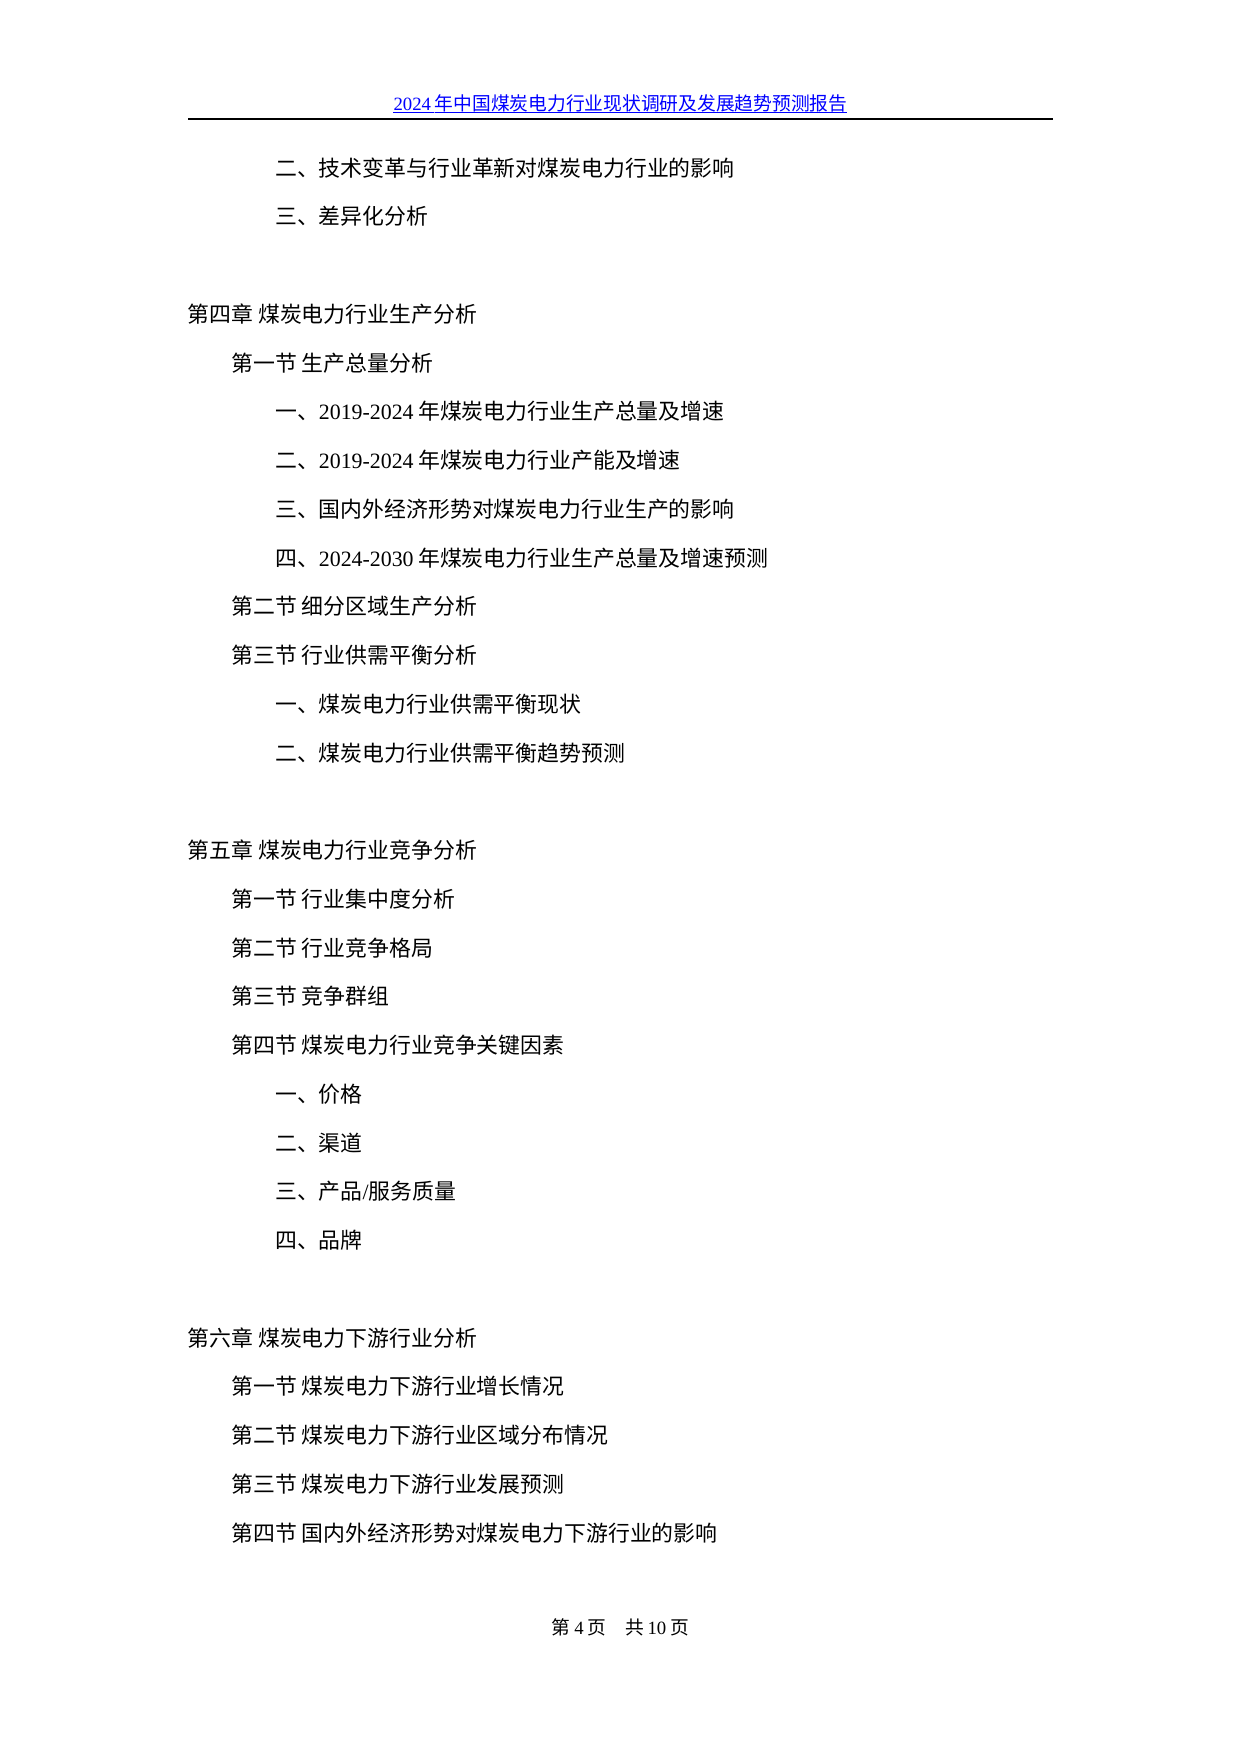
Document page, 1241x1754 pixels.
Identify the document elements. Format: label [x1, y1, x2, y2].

text [187, 150, 1053, 1548]
